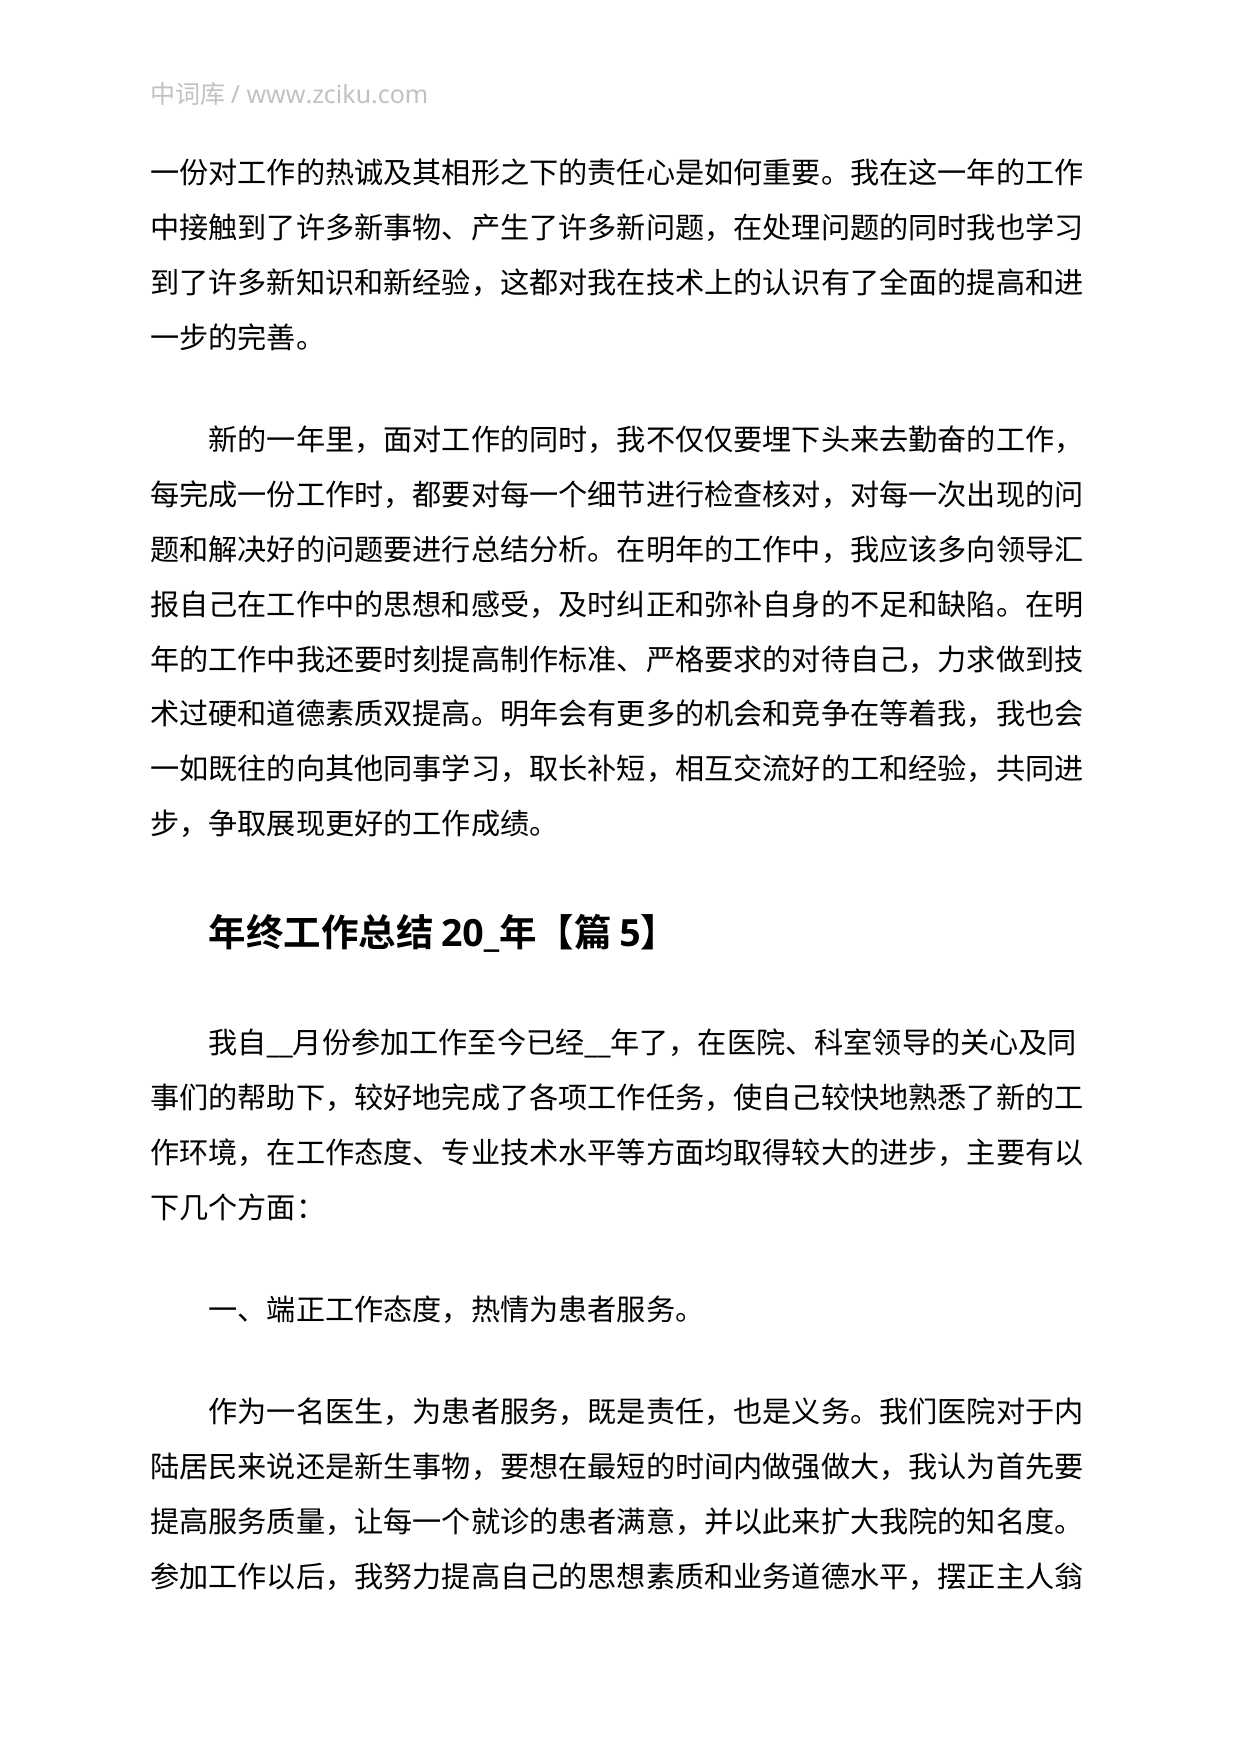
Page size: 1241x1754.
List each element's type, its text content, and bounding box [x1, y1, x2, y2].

text 年终工作总结20_年【篇5】 [150, 902, 1090, 957]
text 一、端正工作态度，热情为患者服务。 [150, 1287, 1090, 1329]
text 新的一年里，面对工作的同时，我不仅仅要埋下头来去勤奋的工作，每完成一份工作时，都要对每一个细节进行检查核对，对每一次出现的问题和解决好的问题要进行总结分析。在明年的工作中，我应该多向领导汇报自己在工作中的思想和感受，及时纠正和弥补自身的不足和缺陷。在明年的工作中我还要时刻提高制作标准、严格要求的对待自己，力求做到技术过硬和道德素质双提高。明年会有更多的机会和竞争在等着我，我也会一如既往的向其他同事学习，取长补短，相互交流好的工和经验，共同进步，争取展现更好的工作成绩。 [150, 416, 1090, 843]
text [150, 1388, 1090, 1595]
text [150, 150, 1090, 357]
text 我自__月份参加工作至今已经__年了，在医院、科室领导的关心及同事们的帮助下，较好地完成了各项工作任务，使自己较快地熟悉了新的工作环境，在工作态度、专业技术水平等方面均取得较大的进步，主要有以下几个方面： [150, 1020, 1090, 1227]
